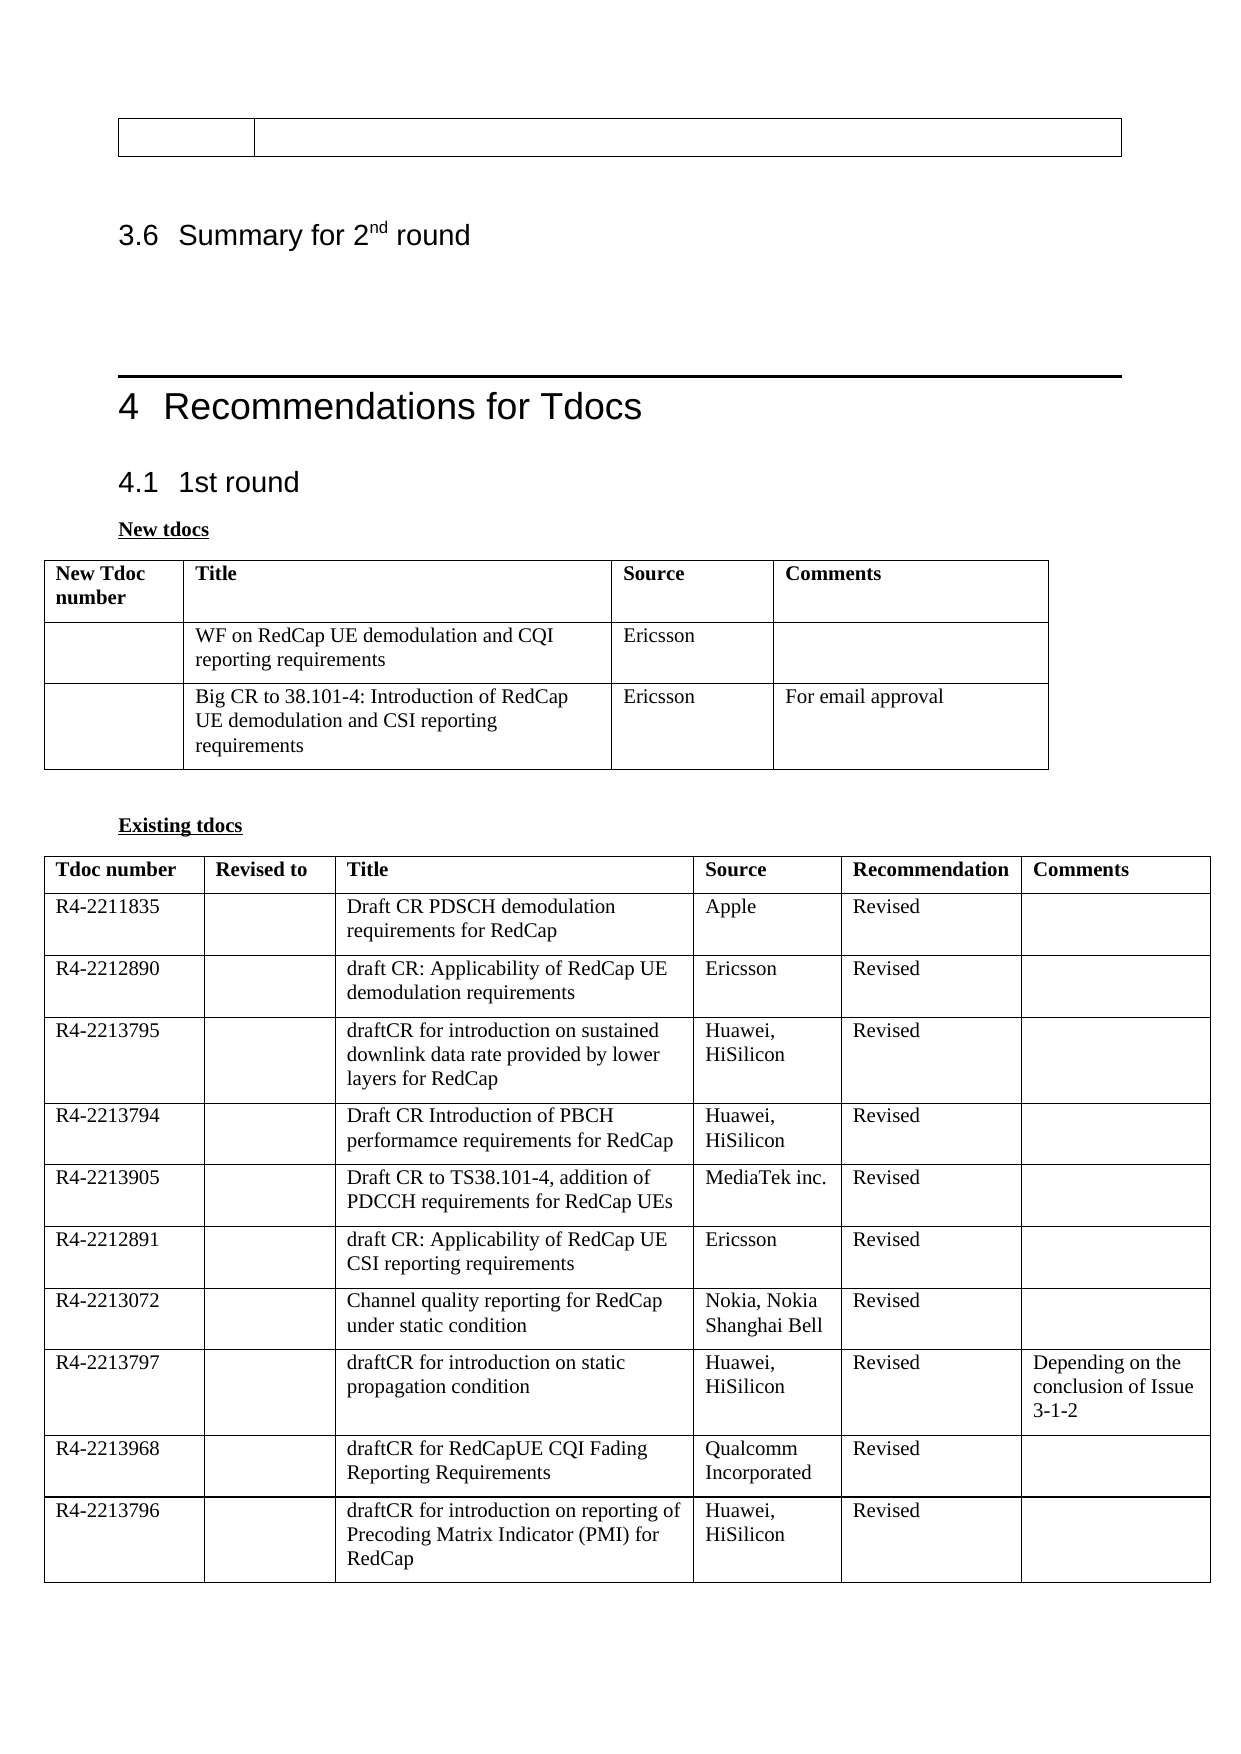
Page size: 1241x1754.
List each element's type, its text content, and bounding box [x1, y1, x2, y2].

table_cell Ericsson [612, 684, 773, 769]
table_cell Apple [694, 894, 841, 955]
table_header Source [694, 857, 841, 893]
table_cell draft CR: Applicability of RedCap UE demodulation requirements [336, 956, 693, 1017]
table_header Tdoc number [45, 857, 204, 893]
table_cell R4-2213794 [45, 1104, 204, 1164]
table_header Title [184, 561, 611, 622]
table_cell Draft CR to TS38.101-4, addition of PDCCH requirements for RedCap UEs [336, 1165, 693, 1226]
table_cell [1022, 1227, 1210, 1287]
subtitle 1st round [118, 465, 1122, 498]
table_cell [1022, 1104, 1210, 1164]
table_cell Ericsson [612, 623, 773, 683]
table_cell [45, 684, 183, 769]
table_cell [255, 119, 1121, 156]
table_cell Ericsson [694, 1227, 841, 1287]
subtitle Summary for 2nd round [118, 218, 1122, 252]
table_cell [1022, 1165, 1210, 1226]
table_cell Huawei, HiSilicon [694, 1498, 841, 1582]
table_cell Revised [842, 1165, 1021, 1226]
table_cell [205, 894, 335, 955]
table_cell draftCR for introduction on reporting of Precoding Matrix Indicator (PMI) for RedCap [336, 1498, 693, 1582]
table_cell [1022, 1289, 1210, 1349]
table_header Title [336, 857, 693, 893]
table_cell Revised [842, 1498, 1021, 1582]
table_cell Nokia, Nokia Shanghai Bell [694, 1289, 841, 1349]
table_cell R4-2213795 [45, 1018, 204, 1102]
table_cell Revised [842, 1350, 1021, 1435]
table_cell [1022, 1498, 1210, 1582]
table_cell [45, 623, 183, 683]
table_cell R4-2213072 [45, 1289, 204, 1349]
table_cell Revised [842, 1436, 1021, 1496]
table_cell Draft CR Introduction of PBCH performamce requirements for RedCap [336, 1104, 693, 1164]
table_cell Huawei, HiSilicon [694, 1104, 841, 1164]
table_header New Tdoc number [45, 561, 183, 622]
table_cell R4-2213797 [45, 1350, 204, 1435]
table_cell R4-2212890 [45, 956, 204, 1017]
table_cell Depending on the conclusion of Issue 3-1-2 [1022, 1350, 1210, 1435]
table_cell draft CR: Applicability of RedCap UE CSI reporting requirements [336, 1227, 693, 1287]
table_cell Big CR to 38.101-4: Introduction of RedCap UE demodulation and CSI reporting requirements [184, 684, 611, 769]
text Existing tdocs [118, 813, 1122, 837]
table_cell [205, 1227, 335, 1287]
table_cell Huawei, HiSilicon [694, 1018, 841, 1102]
table_header Comments [774, 561, 1048, 622]
table_cell draftCR for introduction on static propagation condition [336, 1350, 693, 1435]
table_cell [205, 1498, 335, 1582]
table_cell [205, 1350, 335, 1435]
table_cell WF on RedCap UE demodulation and CQI reporting requirements [184, 623, 611, 683]
table_cell draftCR for RedCapUE CQI Fading Reporting Requirements [336, 1436, 693, 1496]
table_header Source [612, 561, 773, 622]
table_cell R4-2213968 [45, 1436, 204, 1496]
table_cell R4-2212891 [45, 1227, 204, 1287]
table_cell Revised [842, 1104, 1021, 1164]
table_cell MediaTek inc. [694, 1165, 841, 1226]
table_cell Revised [842, 1289, 1021, 1349]
table_cell Ericsson [694, 956, 841, 1017]
table_cell Qualcomm Incorporated [694, 1436, 841, 1496]
subtitle Recommendations for Tdocs [118, 378, 1122, 427]
table_header Revised to [205, 857, 335, 893]
table_cell [1022, 956, 1210, 1017]
table_cell Draft CR PDSCH demodulation requirements for RedCap [336, 894, 693, 955]
table_cell Revised [842, 1227, 1021, 1287]
table_cell Revised [842, 1018, 1021, 1102]
table_cell Revised [842, 956, 1021, 1017]
table_cell [205, 1436, 335, 1496]
table_cell [774, 623, 1048, 683]
table_cell [205, 956, 335, 1017]
table_cell [1022, 894, 1210, 955]
table_cell [205, 1289, 335, 1349]
table_cell Revised [842, 894, 1021, 955]
table_cell For email approval [774, 684, 1048, 769]
table_header Comments [1022, 857, 1210, 893]
table_cell R4-2213905 [45, 1165, 204, 1226]
table_cell draftCR for introduction on sustained downlink data rate provided by lower layers for RedCap [336, 1018, 693, 1102]
table_cell Channel quality reporting for RedCap under static condition [336, 1289, 693, 1349]
table_cell [205, 1104, 335, 1164]
table_cell R4-2213796 [45, 1498, 204, 1582]
table_cell Huawei, HiSilicon [694, 1350, 841, 1435]
table_cell R4-2211835 [45, 894, 204, 955]
table_cell [205, 1018, 335, 1102]
table_header Recommendation [842, 857, 1021, 893]
table_cell [1022, 1018, 1210, 1102]
table_cell [205, 1165, 335, 1226]
table_cell [1022, 1436, 1210, 1496]
text New tdocs [118, 517, 1122, 541]
